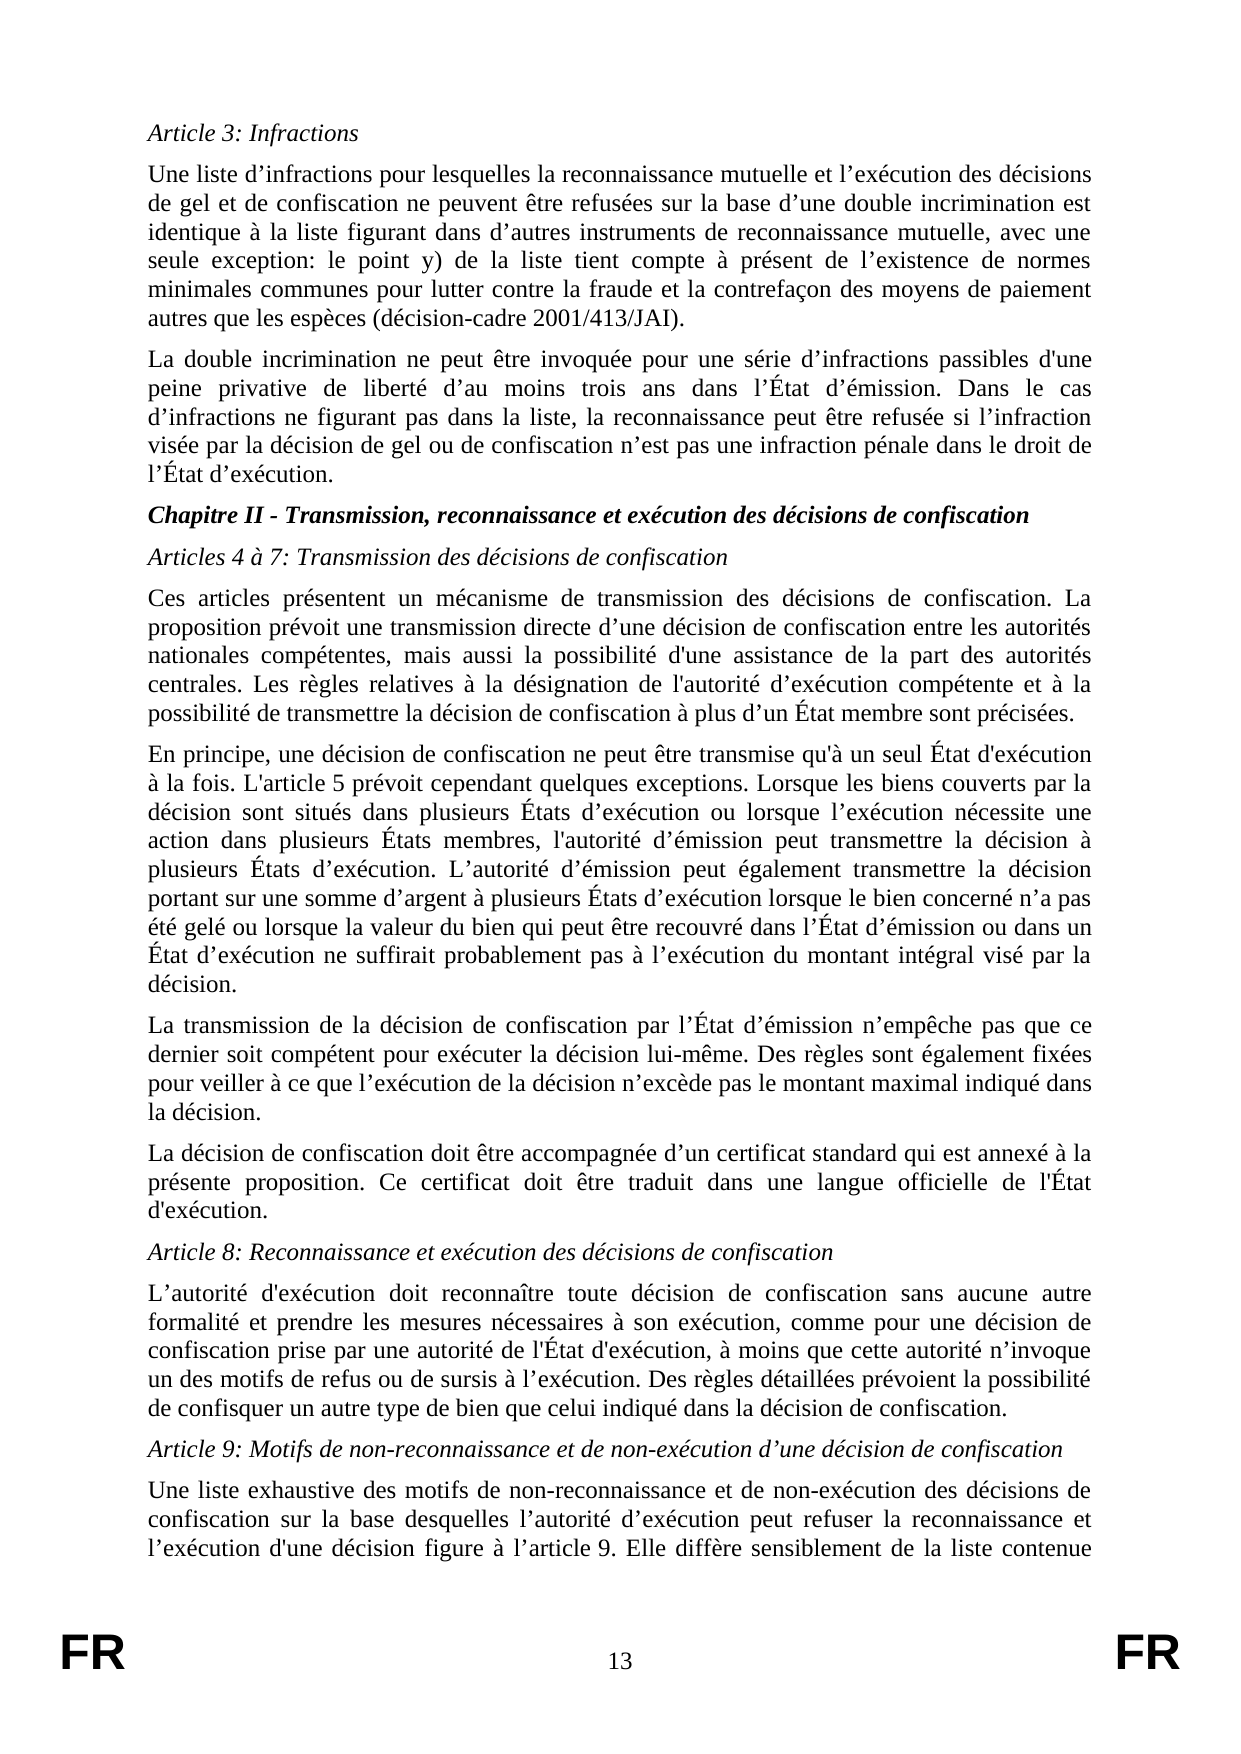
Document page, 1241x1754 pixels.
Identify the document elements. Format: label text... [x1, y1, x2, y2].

text Article 8: Reconnaissance et exécution des décisions de confiscation [148, 1237, 1093, 1266]
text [148, 1476, 1093, 1562]
text La transmission de la décision de confiscation par l’État d’émission n’empêche pas que ce dernier soit compétent pour exécuter la décision lui-même. Des règles sont également fixées pour veiller à ce que l’exécution de la décision n’excède pas le montant maximal indiqué dans la décision. [148, 1011, 1093, 1126]
text Une liste d’infractions pour lesquelles la reconnaissance mutuelle et l’exécution des décisions de gel et de confiscation ne peuvent être refusées sur la base d’une double incrimination est identique à la liste figurant dans d’autres instruments de reconnaissance mutuelle, avec une seule exception: le point y) de la liste tient compte à présent de l’existence de normes minimales communes pour lutter contre la fraude et la contrefaçon des moyens de paiement autres que les espèces (décision-cadre 2001/413/JAI). [148, 159, 1093, 332]
text L’autorité d'exécution doit reconnaître toute décision de confiscation sans aucune autre formalité et prendre les mesures nécessaires à son exécution, comme pour une décision de confiscation prise par une autorité de l'État d'exécution, à moins que cette autorité n’invoque un des motifs de refus ou de sursis à l’exécution. Des règles détaillées prévoient la possibilité de confisquer un autre type de bien que celui indiqué dans la décision de confiscation. [148, 1278, 1093, 1422]
text Chapitre II - Transmission, reconnaissance et exécution des décisions de confiscation [148, 501, 1093, 529]
text La double incrimination ne peut être invoquée pour une série d’infractions passibles d'une peine privative de liberté d’au moins trois ans dans l’État d’émission. Dans le cas d’infractions ne figurant pas dans la liste, la reconnaissance peut être refusée si l’infraction visée par la décision de gel ou de confiscation n’est pas une infraction pénale dans le droit de l’État d’exécution. [148, 344, 1093, 488]
text Articles 4 à 7: Transmission des décisions de confiscation [148, 542, 1093, 571]
text La décision de confiscation doit être accompagnée d’un certificat standard qui est annexé à la présente proposition. Ce certificat doit être traduit dans une langue officielle de l'État d'exécution. [148, 1138, 1093, 1224]
text Article 3: Infractions [148, 118, 1093, 147]
text Article 9: Motifs de non-reconnaissance et de non-exécution d’une décision de confiscation [148, 1434, 1093, 1463]
text En principe, une décision de confiscation ne peut être transmise qu'à un seul État d'exécution à la fois. L'article 5 prévoit cependant quelques exceptions. Lorsque les biens couverts par la décision sont situés dans plusieurs États d’exécution ou lorsque l’exécution nécessite une action dans plusieurs États membres, l'autorité d’émission peut transmettre la décision à plusieurs États d’exécution. L’autorité d’émission peut également transmettre la décision portant sur une somme d’argent à plusieurs États d’exécution lorsque le bien concerné n’a pas été gelé ou lorsque la valeur du bien qui peut être recouvré dans l’État d’émission ou dans un État d’exécution ne suffirait probablement pas à l’exécution du montant intégral visé par la décision. [148, 739, 1093, 998]
text Ces articles présentent un mécanisme de transmission des décisions de confiscation. La proposition prévoit une transmission directe d’une décision de confiscation entre les autorités nationales compétentes, mais aussi la possibilité d'une assistance de la part des autorités centrales. Les règles relatives à la désignation de l'autorité d’exécution compétente et à la possibilité de transmettre la décision de confiscation à plus d’un État membre sont précisées. [148, 583, 1093, 727]
